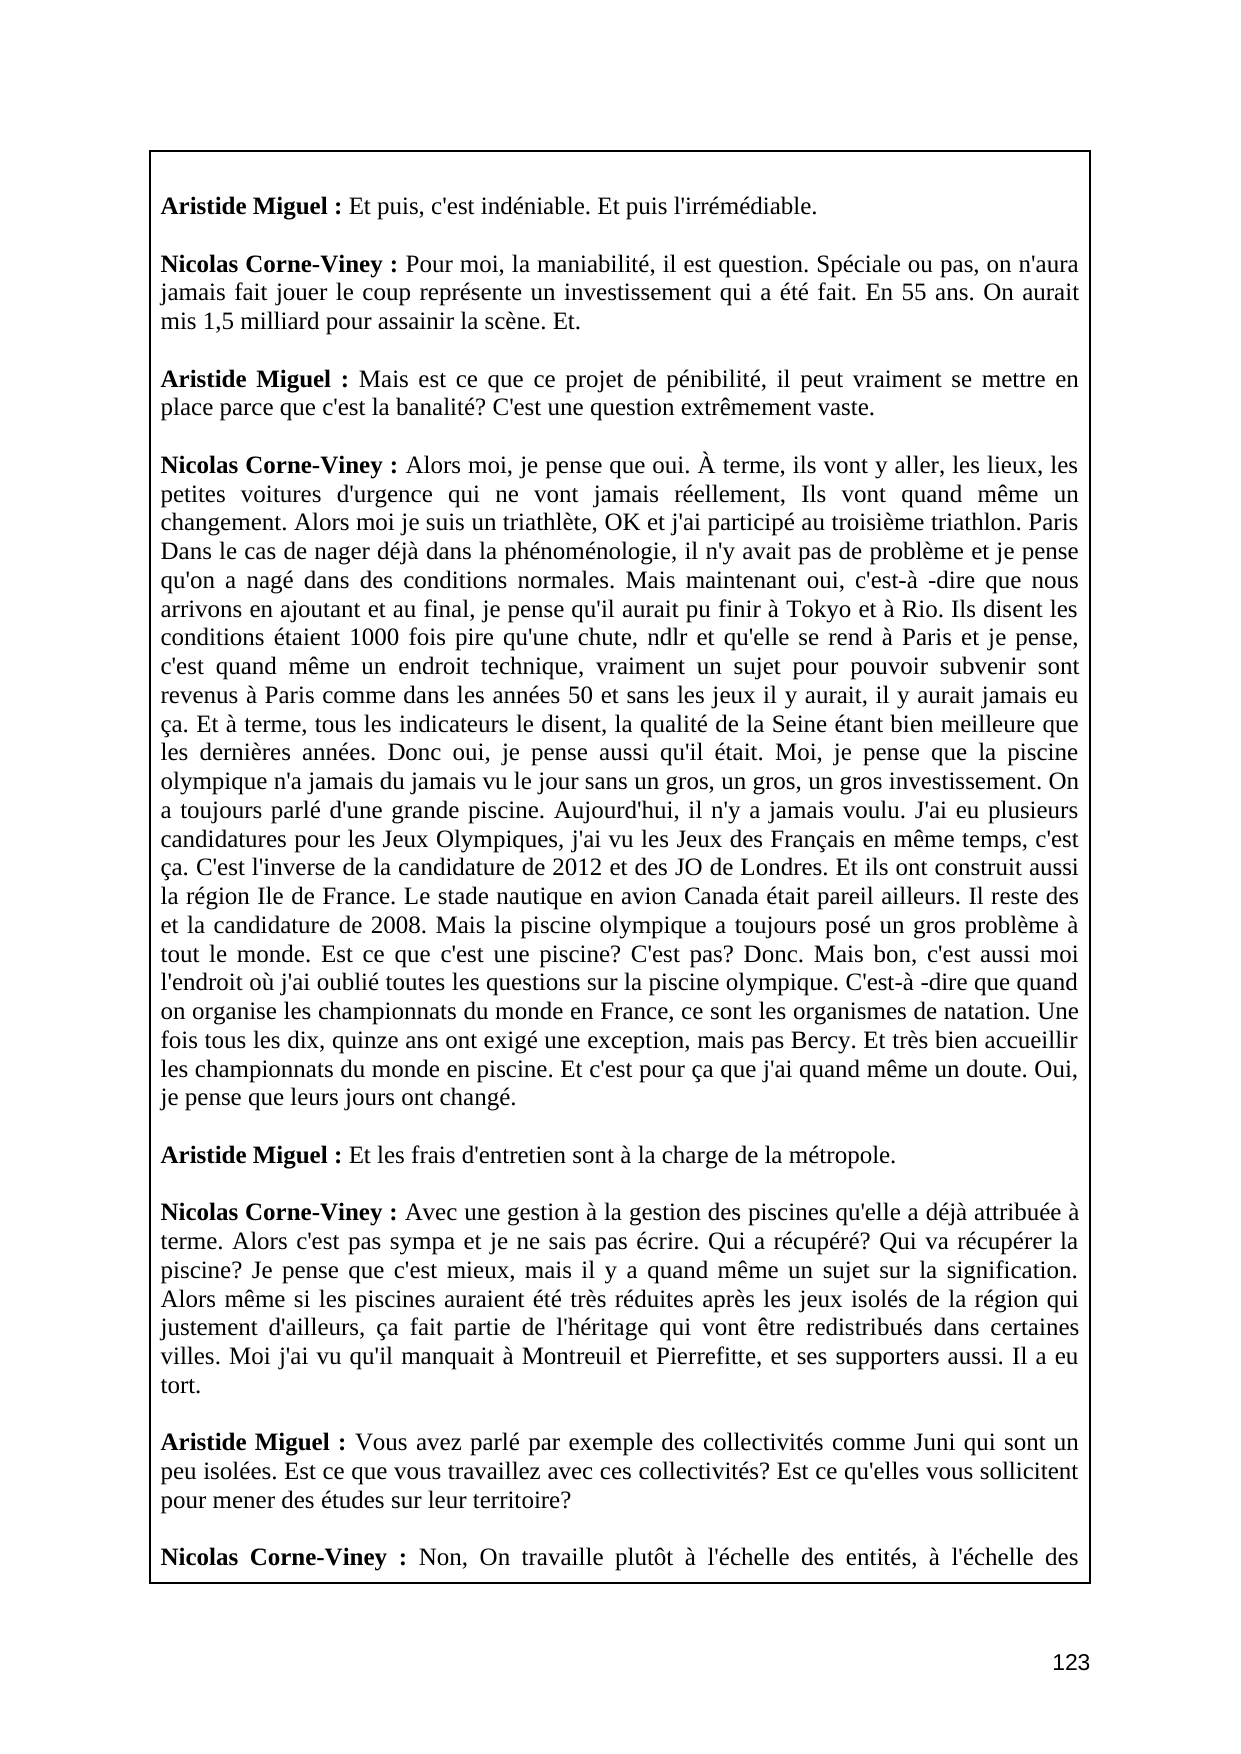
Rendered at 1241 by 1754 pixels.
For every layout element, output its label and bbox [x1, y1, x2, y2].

table_cell [151, 152, 1089, 1582]
